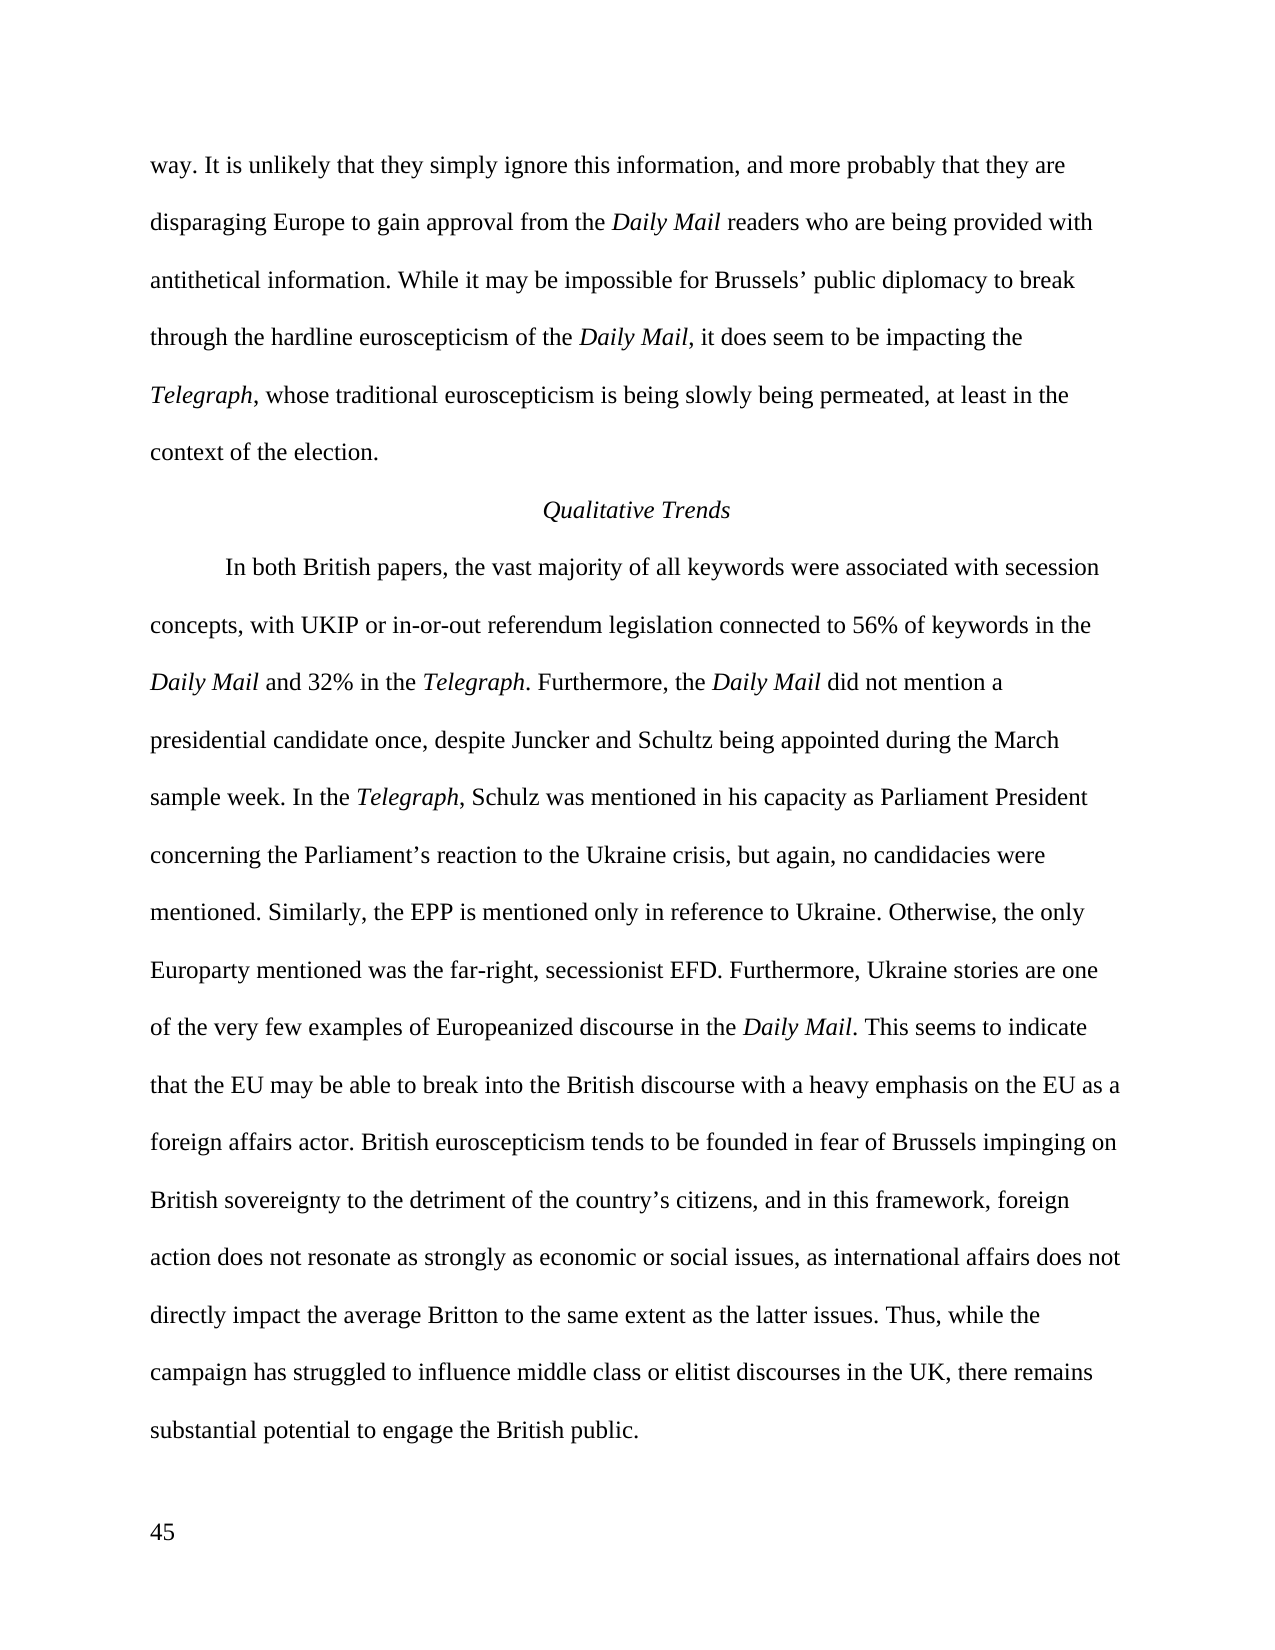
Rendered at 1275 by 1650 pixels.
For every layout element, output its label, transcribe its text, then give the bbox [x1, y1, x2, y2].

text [150, 150, 1125, 466]
text Qualitative Trends [150, 495, 1125, 524]
text In both British papers, the vast majority of all keywords were associated with secession concepts, with UKIP or in-or-out referendum legislation connected to 56% of keywords in the Daily Mail and 32% in the Telegraph. Furthermore, the Daily Mail did not mention a presidential candidate once, despite Juncker and Schultz being appointed during the March sample week. In the Telegraph, Schulz was mentioned in his capacity as Parliament President concerning the Parliament’s reaction to the Ukraine crisis, but again, no candidacies were mentioned. Similarly, the EPP is mentioned only in reference to Ukraine. Otherwise, the only Europarty mentioned was the far-right, secessionist EFD. Furthermore, Ukraine stories are one of the very few examples of Europeanized discourse in the Daily Mail. This seems to indicate that the EU may be able to break into the British discourse with a heavy emphasis on the EU as a foreign affairs actor. British euroscepticism tends to be founded in fear of Brussels impinging on British sovereignty to the detriment of the country’s citizens, and in this framework, foreign action does not resonate as strongly as economic or social issues, as international affairs does not directly impact the average Britton to the same extent as the latter issues. Thus, while the campaign has struggled to influence middle class or elitist discourses in the UK, there remains substantial potential to engage the British public. [150, 552, 1125, 1444]
